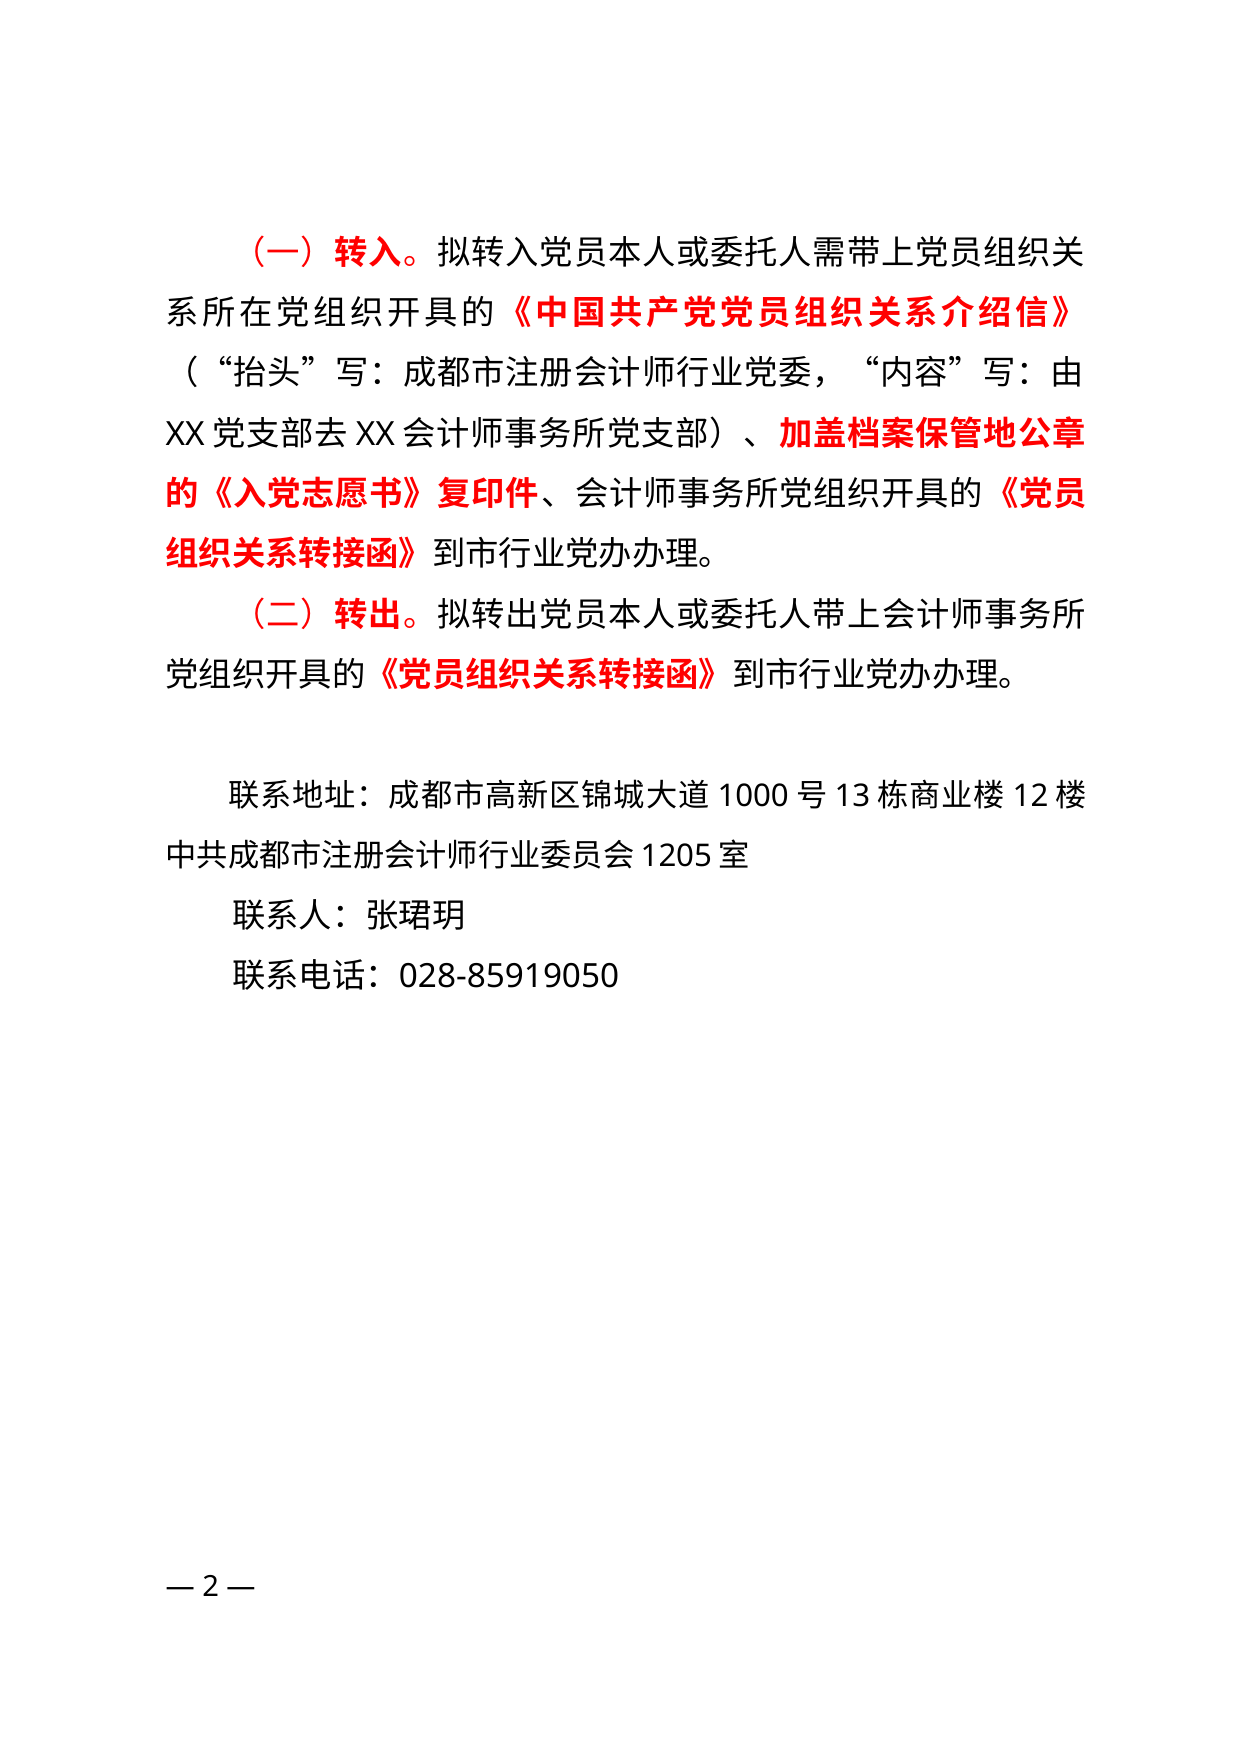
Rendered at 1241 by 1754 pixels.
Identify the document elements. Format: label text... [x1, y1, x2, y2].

text 联系地址：成都市高新区锦城大道1000号13栋商业楼12楼中共成都市注册会计师行业委员会1205室 [165, 762, 1087, 883]
list （一）转入。拟转入党员本人或委托人需带上党员组织关系所在党组织开具的《中国共产党党员组织关系介绍信》（“抬头”写：成都市注册会计师行业党委，“内容”写：由XX党支部去XX会计师事务所党支部）、加盖档案保管地公章的《入党志愿书》复印件、会计师事务所党组织开具的《党员组织关系转接函》到市行业党办办理。 [165, 219, 1087, 581]
text （二）转出。拟转出党员本人或委托人带上会计师事务所党组织开具的《党员组织关系转接函》到市行业党办办理。 [165, 581, 1087, 702]
text 联系人：张珺玥 [165, 883, 1087, 943]
text 联系电话：028-85919050 [165, 943, 1087, 1003]
